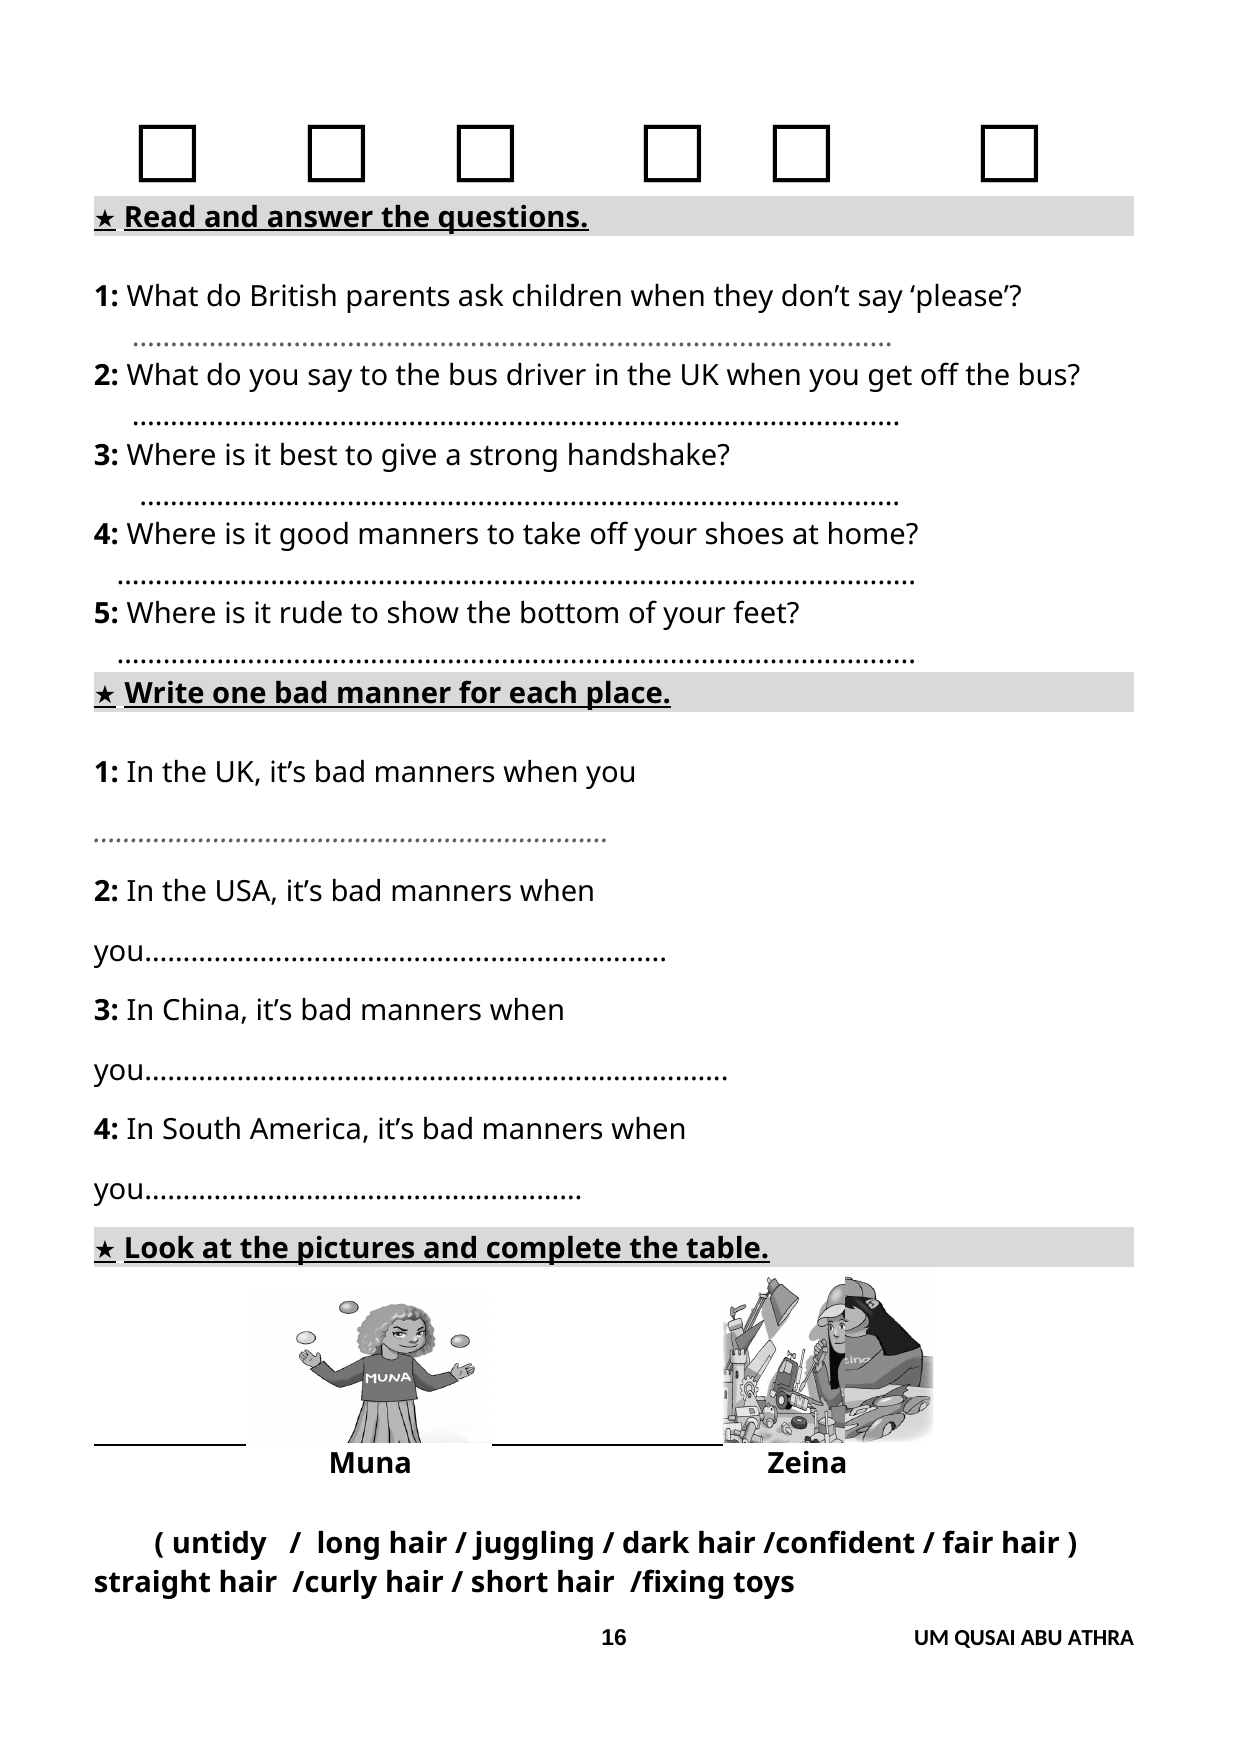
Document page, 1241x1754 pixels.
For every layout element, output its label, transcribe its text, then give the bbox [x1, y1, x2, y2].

text 4: Where is it good manners to take off your shoes at home? [94, 513, 1134, 553]
text 1: What do British parents ask children when they don’t say ‘please’? [94, 275, 1134, 315]
text ★ Write one bad manner for each place. [94, 672, 1134, 712]
text ★ Read and answer the questions. [94, 196, 1134, 236]
text 5: Where is it rude to show the bottom of your feet? [94, 593, 1134, 632]
text 2: What do you say to the bus driver in the UK when you get off the bus? [94, 355, 1134, 394]
text ( untidy / long hair / juggling / dark hair /confident / fair hair ) straight hair /curly hair / short hair /fixing toys [94, 1522, 1134, 1601]
text ……………………………………………………………………………………… [94, 315, 1134, 355]
text 3: Where is it best to give a strong handshake? [94, 434, 1134, 474]
text ……………………………………………………………………………………… [94, 474, 1134, 513]
text 2: In the USA, it’s bad manners when you………………………………………………………….. [94, 871, 1134, 970]
text Muna Zeina [94, 1442, 1134, 1482]
text □ □ □ □ □ □ [94, 94, 1134, 196]
text ★ Look at the pictures and complete the table. [94, 1227, 1134, 1267]
text 1: In the UK, it’s bad manners when you …………………………………………………………… [94, 752, 1134, 851]
text 3: In China, it’s bad manners when you…………………………………………………………………. [94, 989, 1134, 1089]
text 4: In South America, it’s bad manners when you………………………………………………… [94, 1108, 1134, 1208]
text ………………………………………………………………………………………….. [94, 632, 1134, 672]
text ………………………………………………………………………………………. [94, 394, 1134, 434]
text ………………………………………………………………………………………….. [94, 553, 1134, 593]
